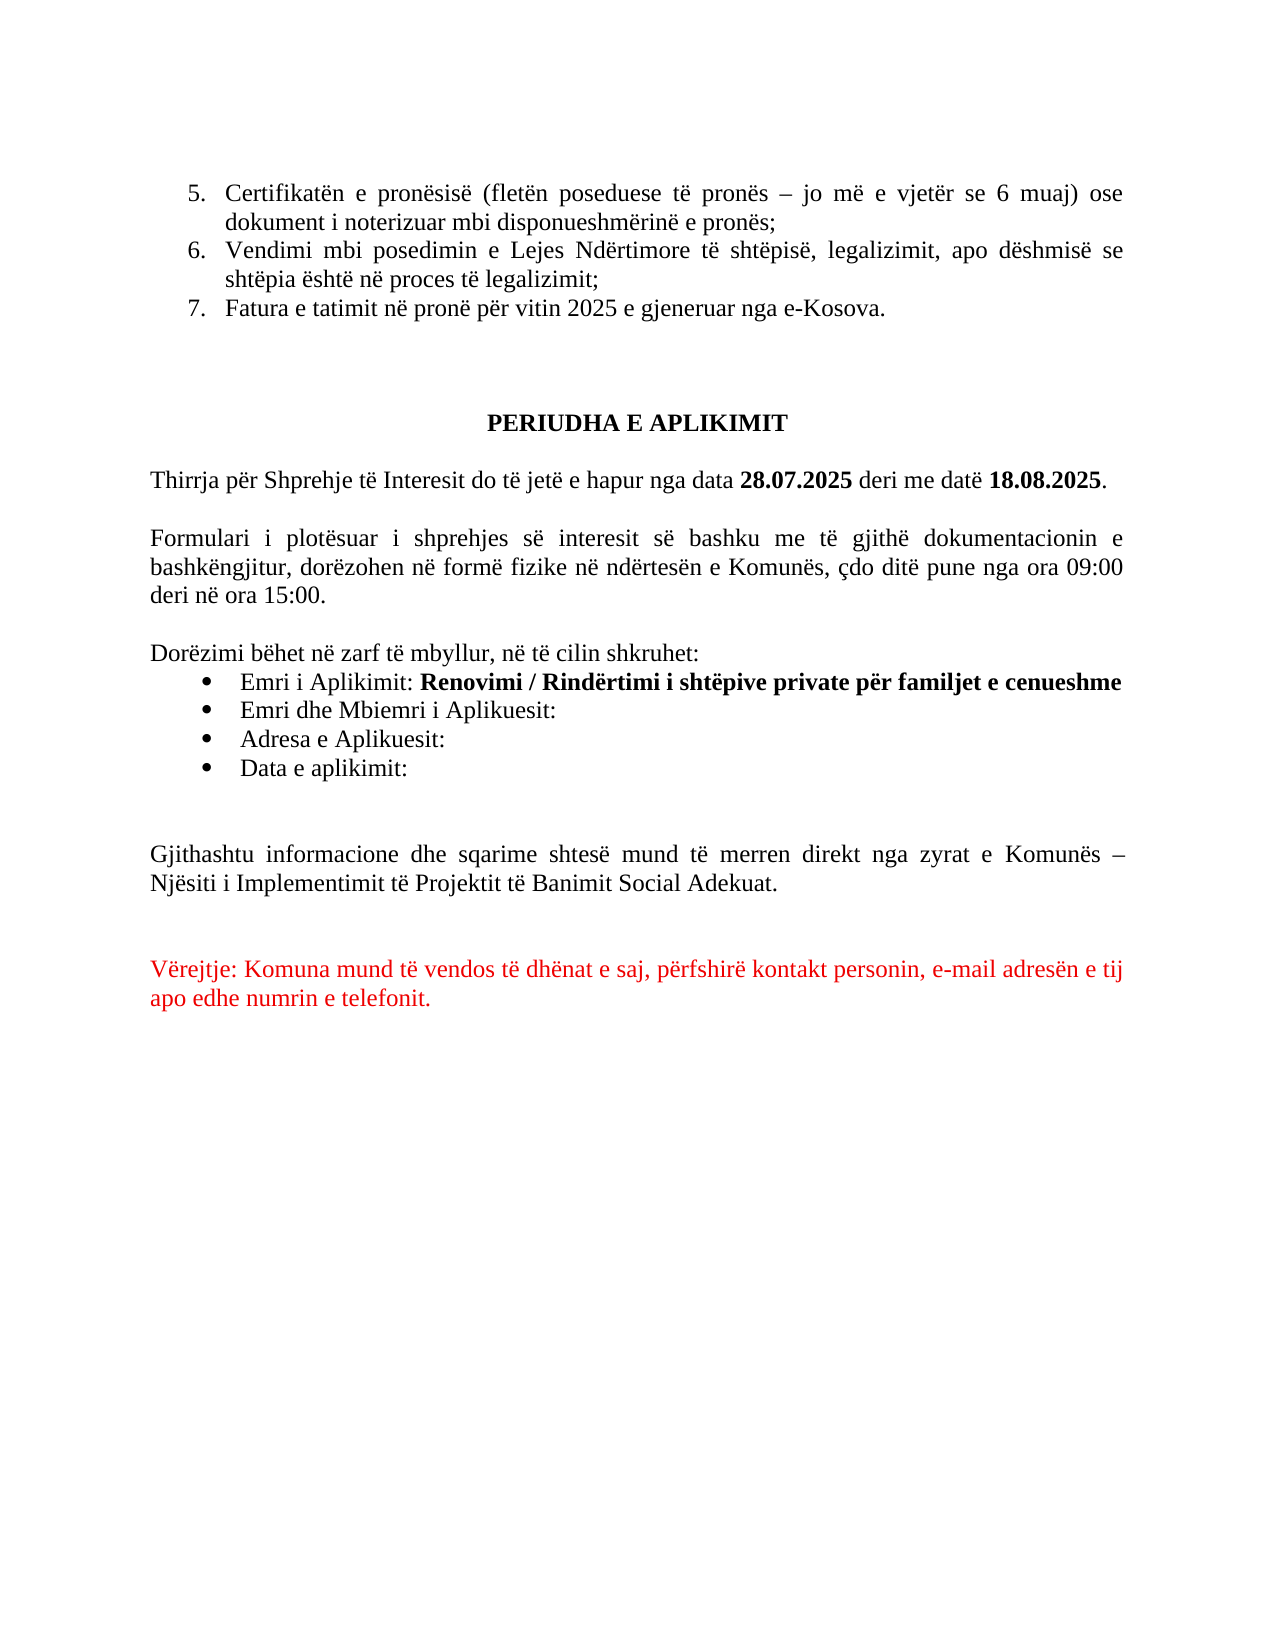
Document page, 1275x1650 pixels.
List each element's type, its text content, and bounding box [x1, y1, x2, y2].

text Vërejtje: Komuna mund të vendos të dhënat e saj, përfshirë kontakt personin, e-mail adresën e tij apo edhe numrin e telefonit. [150, 954, 1125, 1012]
list Emri i Aplikimit: Renovimi / Rindërtimi i shtëpive private për familjet e cenueshme [202, 667, 1125, 696]
text Dorëzimi bëhet në zarf të mbyllur, në të cilin shkruhet: [150, 638, 1125, 667]
list Data e aplikimit: [202, 753, 1125, 782]
list Vendimi mbi posedimin e Lejes Ndërtimore të shtëpisë, legalizimit, apo dëshmisë se shtëpia është në proces të legalizimit; [187, 236, 1125, 293]
text Thirrja për Shprehje të Interesit do të jetë e hapur nga data 28.07.2025 deri me datë 18.08.2025. [150, 466, 1125, 494]
list Emri dhe Mbiemri i Aplikuesit: [202, 696, 1125, 724]
list Fatura e tatimit në pronë për vitin 2025 e gjeneruar nga e-Kosova. [187, 293, 1125, 322]
list Certifikatën e pronësisë (fletën poseduese të pronës – jo më e vjetër se 6 muaj) ose dokument i noterizuar mbi disponueshmërinë e pronës; [187, 178, 1125, 236]
text Formulari i plotësuar i shprehjes së interesit së bashku me të gjithë dokumentacionin e bashkëngjitur, dorëzohen në formë fizike në ndërtesën e Komunës, çdo ditë pune nga ora 09:00 deri në ora 15:00. [150, 523, 1125, 609]
text Gjithashtu informacione dhe sqarime shtesë mund të merren direkt nga zyrat e Komunës – Njësiti i Implementimit të Projektit të Banimit Social Adekuat. [150, 839, 1125, 897]
text PERIUDHA E APLIKIMIT [150, 408, 1125, 437]
list Adresa e Aplikuesit: [202, 724, 1125, 753]
